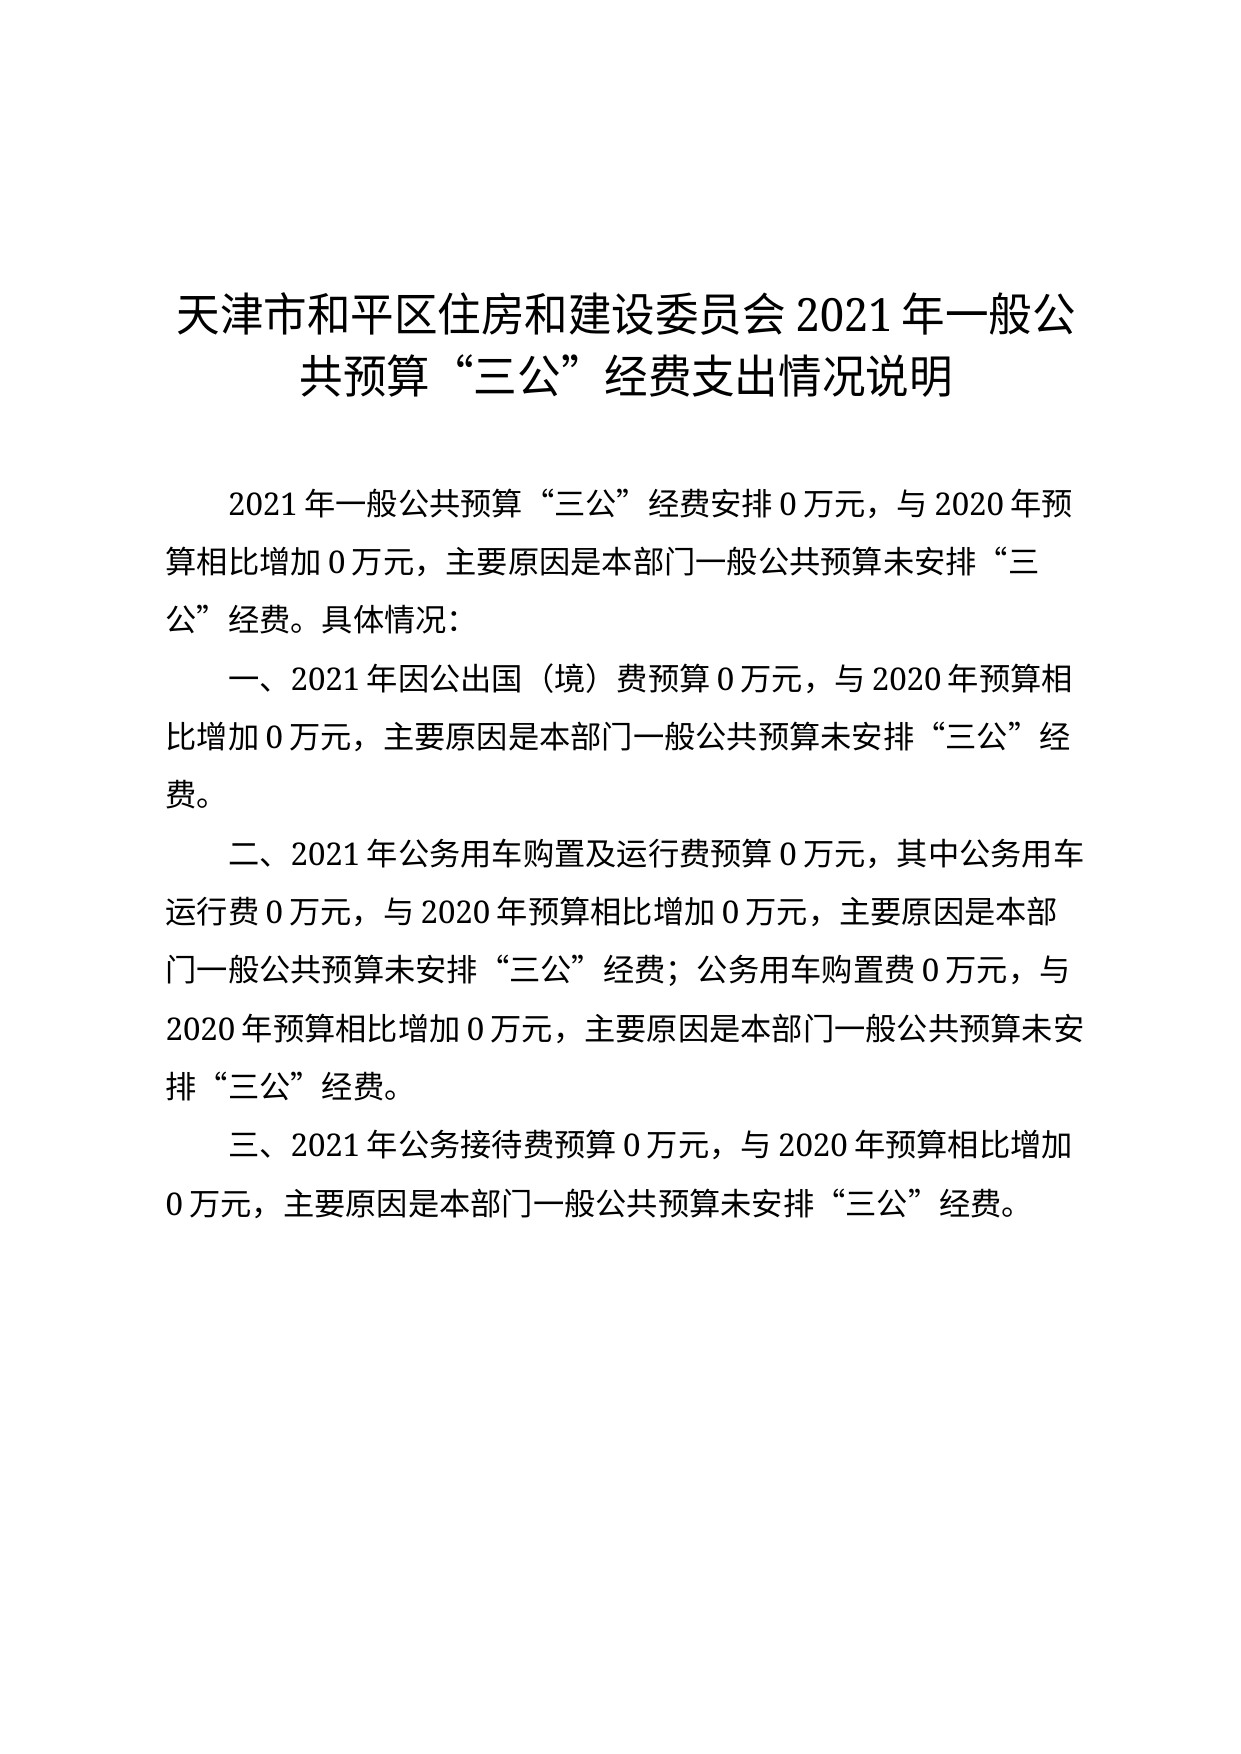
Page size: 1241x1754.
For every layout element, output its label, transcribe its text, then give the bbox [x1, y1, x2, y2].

text 一、2021年因公出国（境）费预算0万元，与2020年预算相比增加0万元，主要原因是本部门一般公共预算未安排“三公”经费。 [165, 643, 1087, 818]
text 2021年一般公共预算“三公”经费安排0万元，与2020年预算相比增加0万元，主要原因是本部门一般公共预算未安排“三公”经费。具体情况： [165, 468, 1087, 643]
text 二、2021年公务用车购置及运行费预算0万元，其中公务用车运行费0万元，与2020年预算相比增加0万元，主要原因是本部门一般公共预算未安排“三公”经费；公务用车购置费0万元，与2020年预算相比增加0万元，主要原因是本部门一般公共预算未安排“三公”经费。 [165, 818, 1087, 1110]
text 三、2021年公务接待费预算0万元，与2020年预算相比增加0万元，主要原因是本部门一般公共预算未安排“三公”经费。 [165, 1110, 1087, 1227]
text 天津市和平区住房和建设委员会2021年一般公共预算“三公”经费支出情况说明 [165, 281, 1087, 406]
